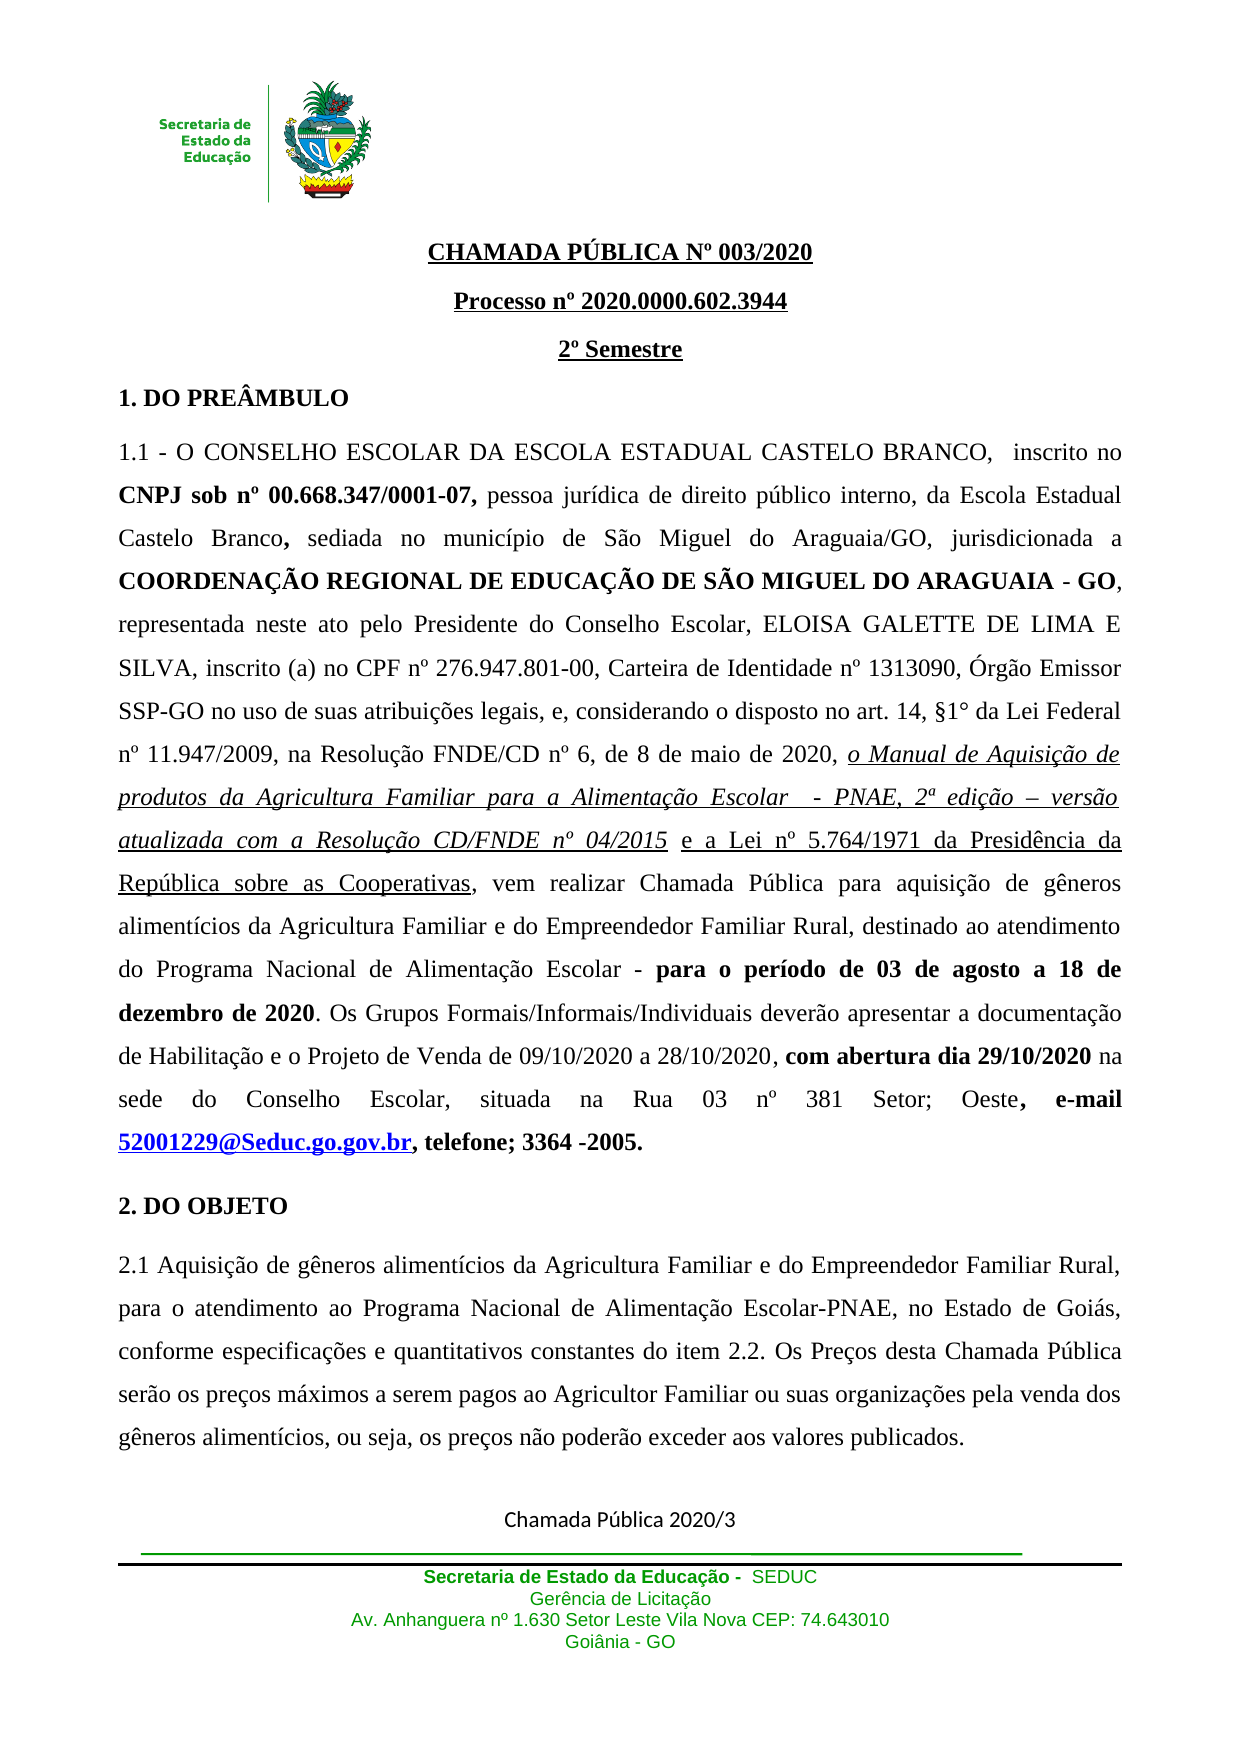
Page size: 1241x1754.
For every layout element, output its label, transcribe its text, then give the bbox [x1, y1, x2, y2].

text 1. DO PREÂMBULO [118, 383, 1122, 412]
text 1.1 - O CONSELHO ESCOLAR DA ESCOLA ESTADUAL CASTELO BRANCO, inscrito no CNPJ sob nº 00.668.347/0001-07, pessoa jurídica de direito público interno, da Escola Estadual Castelo Branco, sediada no município de São Miguel do Araguaia/GO, jurisdicionada a COORDENAÇÃO REGIONAL DE EDUCAÇÃO DE SÃO MIGUEL DO ARAGUAIA - GO, representada neste ato pelo Presidente do Conselho Escolar, ELOISA GALETTE DE LIMA E SILVA, inscrito (a) no CPF nº 276.947.801-00, Carteira de Identidade nº 1313090, Órgão Emissor SSP-GO no uso de suas atribuições legais, e, considerando o disposto no art. 14, §1° da Lei Federal nº 11.947/2009, na Resolução FNDE/CD nº 6, de 8 de maio de 2020, o Manual de Aquisição de produtos da Agricultura Familiar para a Alimentação Escolar - PNAE, 2ª edição – versão atualizada com a Resolução CD/FNDE nº 04/2015 e a Lei nº 5.764/1971 da Presidência da República sobre as Cooperativas, vem realizar Chamada Pública para aquisição de gêneros alimentícios da Agricultura Familiar e do Empreendedor Familiar Rural, destinado ao atendimento do Programa Nacional de Alimentação Escolar - para o período de 03 de agosto a 18 de dezembro de 2020. Os Grupos Formais/Informais/Individuais deverão apresentar a documentação de Habilitação e o Projeto de Venda de 09/10/2020 a 28/10/2020, com abertura dia 29/10/2020 na sede do Conselho Escolar, situada na Rua 03 nº 381 Setor; Oeste, e-mail 52001229@Seduc.go.gov.br, telefone; 3364 -2005. [118, 437, 1122, 1156]
text Processo nº 2020.0000.602.3944 [118, 286, 1122, 314]
text 2. DO OBJETO [118, 1191, 1122, 1220]
picture [118, 73, 412, 210]
text CHAMADA PÚBLICA Nº 003/2020 [118, 237, 1122, 266]
text 2.1 Aquisição de gêneros alimentícios da Agricultura Familiar e do Empreendedor Familiar Rural, para o atendimento ao Programa Nacional de Alimentação Escolar-PNAE, no Estado de Goiás, conforme especificações e quantitativos constantes do item 2.2. Os Preços desta Chamada Pública serão os preços máximos a serem pagos ao Agricultor Familiar ou suas organizações pela venda dos gêneros alimentícios, ou seja, os preços não poderão exceder aos valores publicados. [118, 1250, 1122, 1451]
text 2º Semestre [118, 334, 1122, 363]
